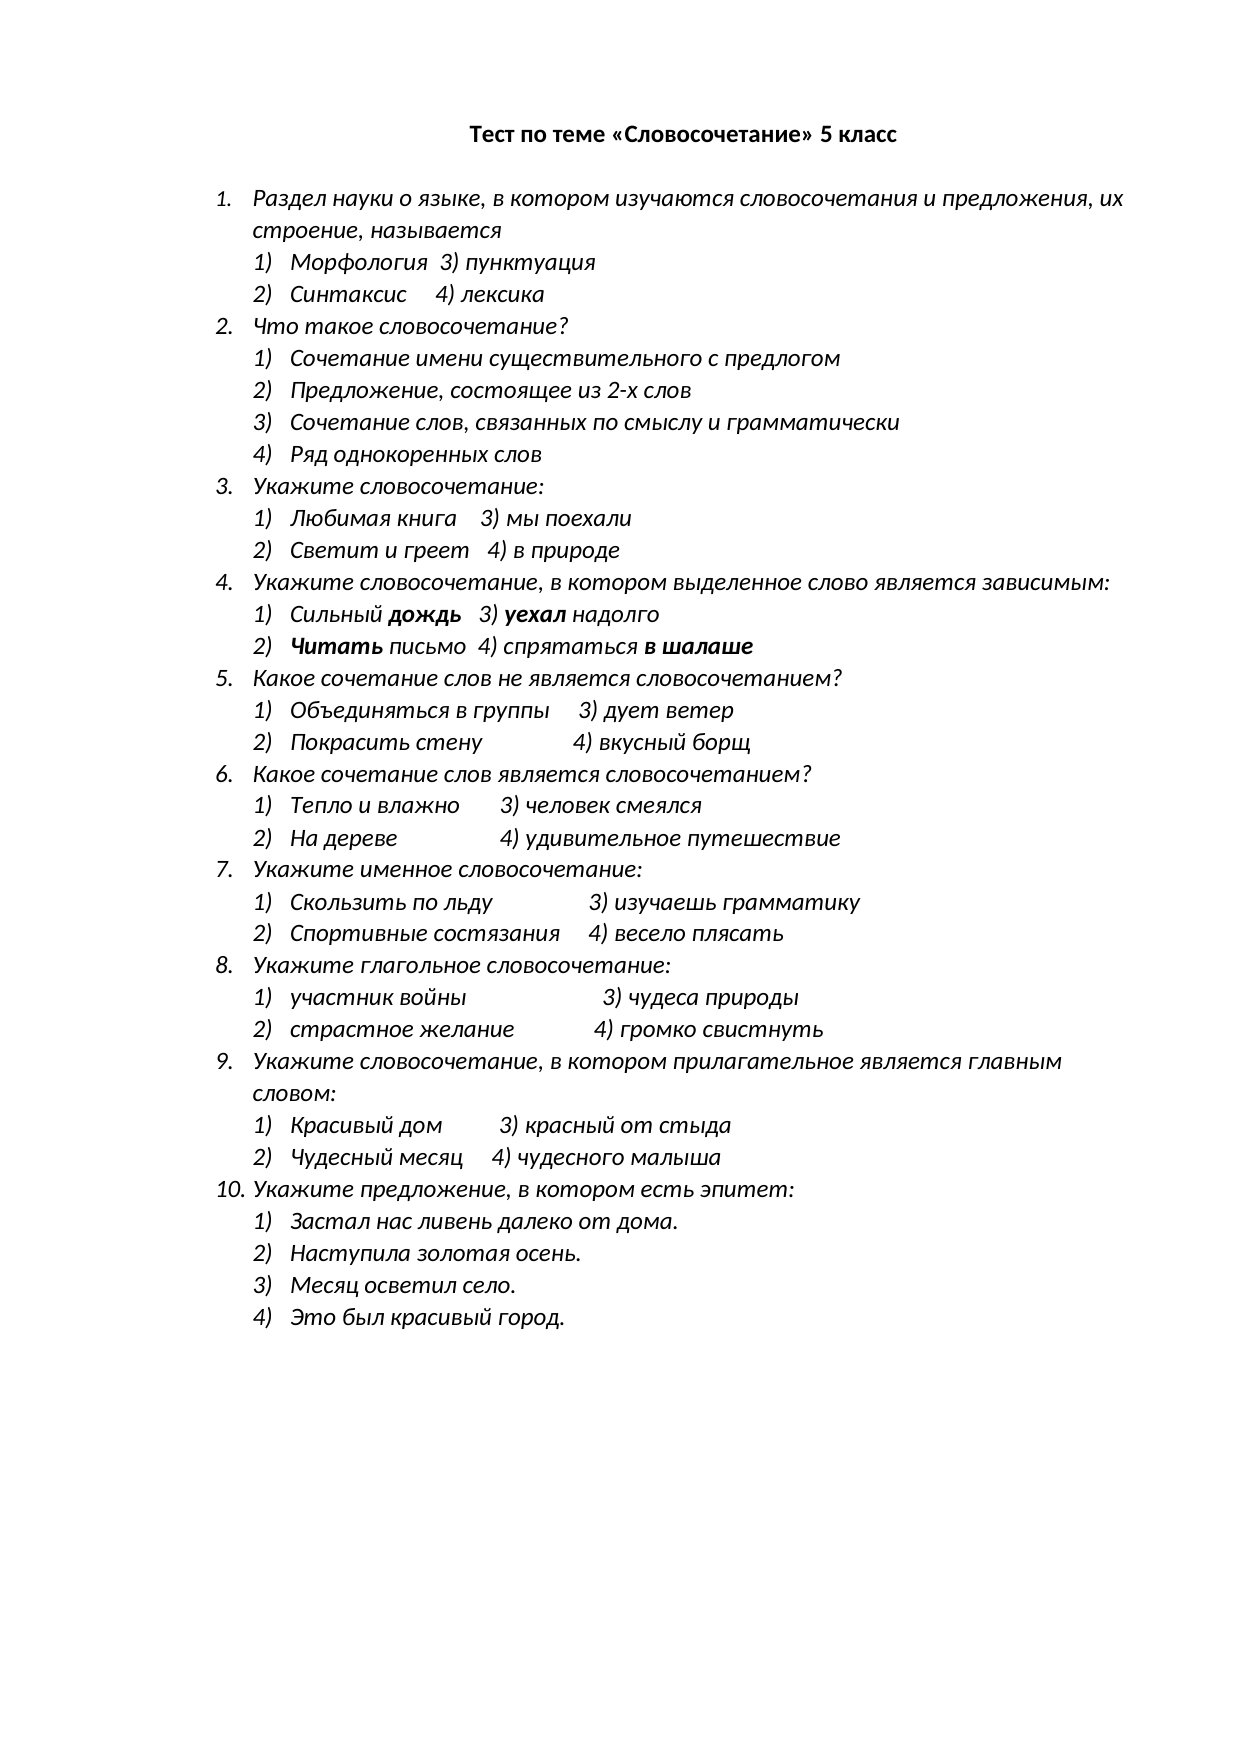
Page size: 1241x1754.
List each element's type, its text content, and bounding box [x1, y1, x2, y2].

list страстное желание 4) громко свистнуть [252, 1013, 1152, 1044]
list Укажите предложение, в котором есть эпитет: [215, 1173, 1152, 1204]
list Чудесный месяц 4) чудесного малыша [252, 1141, 1152, 1172]
list Сильный дождь 3) уехал надолго [252, 598, 1152, 628]
list Светит и греет 4) в природе [252, 534, 1152, 564]
list Укажите словосочетание, в котором выделенное слово является зависимым: [215, 566, 1152, 596]
list Сочетание имени существительного с предлогом [252, 342, 1152, 372]
list Морфология 3) пунктуация [252, 246, 1152, 277]
list На дереве 4) удивительное путешествие [252, 822, 1152, 852]
list Укажите именное словосочетание: [215, 854, 1152, 884]
list Какое сочетание слов не является словосочетанием? [215, 662, 1152, 692]
list Месяц осветил село. [252, 1269, 1152, 1300]
list Укажите словосочетание, в котором прилагательное является главным словом: [215, 1046, 1152, 1108]
list Укажите глагольное словосочетание: [215, 949, 1152, 980]
list Ряд однокоренных слов [252, 438, 1152, 468]
list Укажите словосочетание: [215, 470, 1152, 500]
list Предложение, состоящее из 2-х слов [252, 374, 1152, 404]
list Объединяться в группы 3) дует ветер [252, 694, 1152, 724]
list участник войны 3) чудеса природы [252, 982, 1152, 1012]
list Спортивные состязания 4) весело плясать [252, 918, 1152, 948]
list Скользить по льду 3) изучаешь грамматику [252, 886, 1152, 916]
list Застал нас ливень далеко от дома. [252, 1205, 1152, 1236]
list Сочетание слов, связанных по смыслу и грамматически [252, 406, 1152, 436]
list Тест по теме «Словосочетание» 5 класс [215, 118, 1152, 149]
list Это был красивый город. [252, 1301, 1152, 1332]
list Читать письмо 4) спрятаться в шалаше [252, 630, 1152, 660]
list Раздел науки о языке, в котором изучаются словосочетания и предложения, их строение, называется [215, 182, 1152, 244]
list Какое сочетание слов является словосочетанием? [215, 758, 1152, 788]
list Тепло и влажно 3) человек смеялся [252, 790, 1152, 820]
list Наступила золотая осень. [252, 1237, 1152, 1268]
list Синтаксис 4) лексика [252, 278, 1152, 308]
list Покрасить стену 4) вкусный борщ [252, 726, 1152, 756]
list Что такое словосочетание? [215, 310, 1152, 341]
list Любимая книга 3) мы поехали [252, 502, 1152, 532]
list Красивый дом 3) красный от стыда [252, 1109, 1152, 1140]
